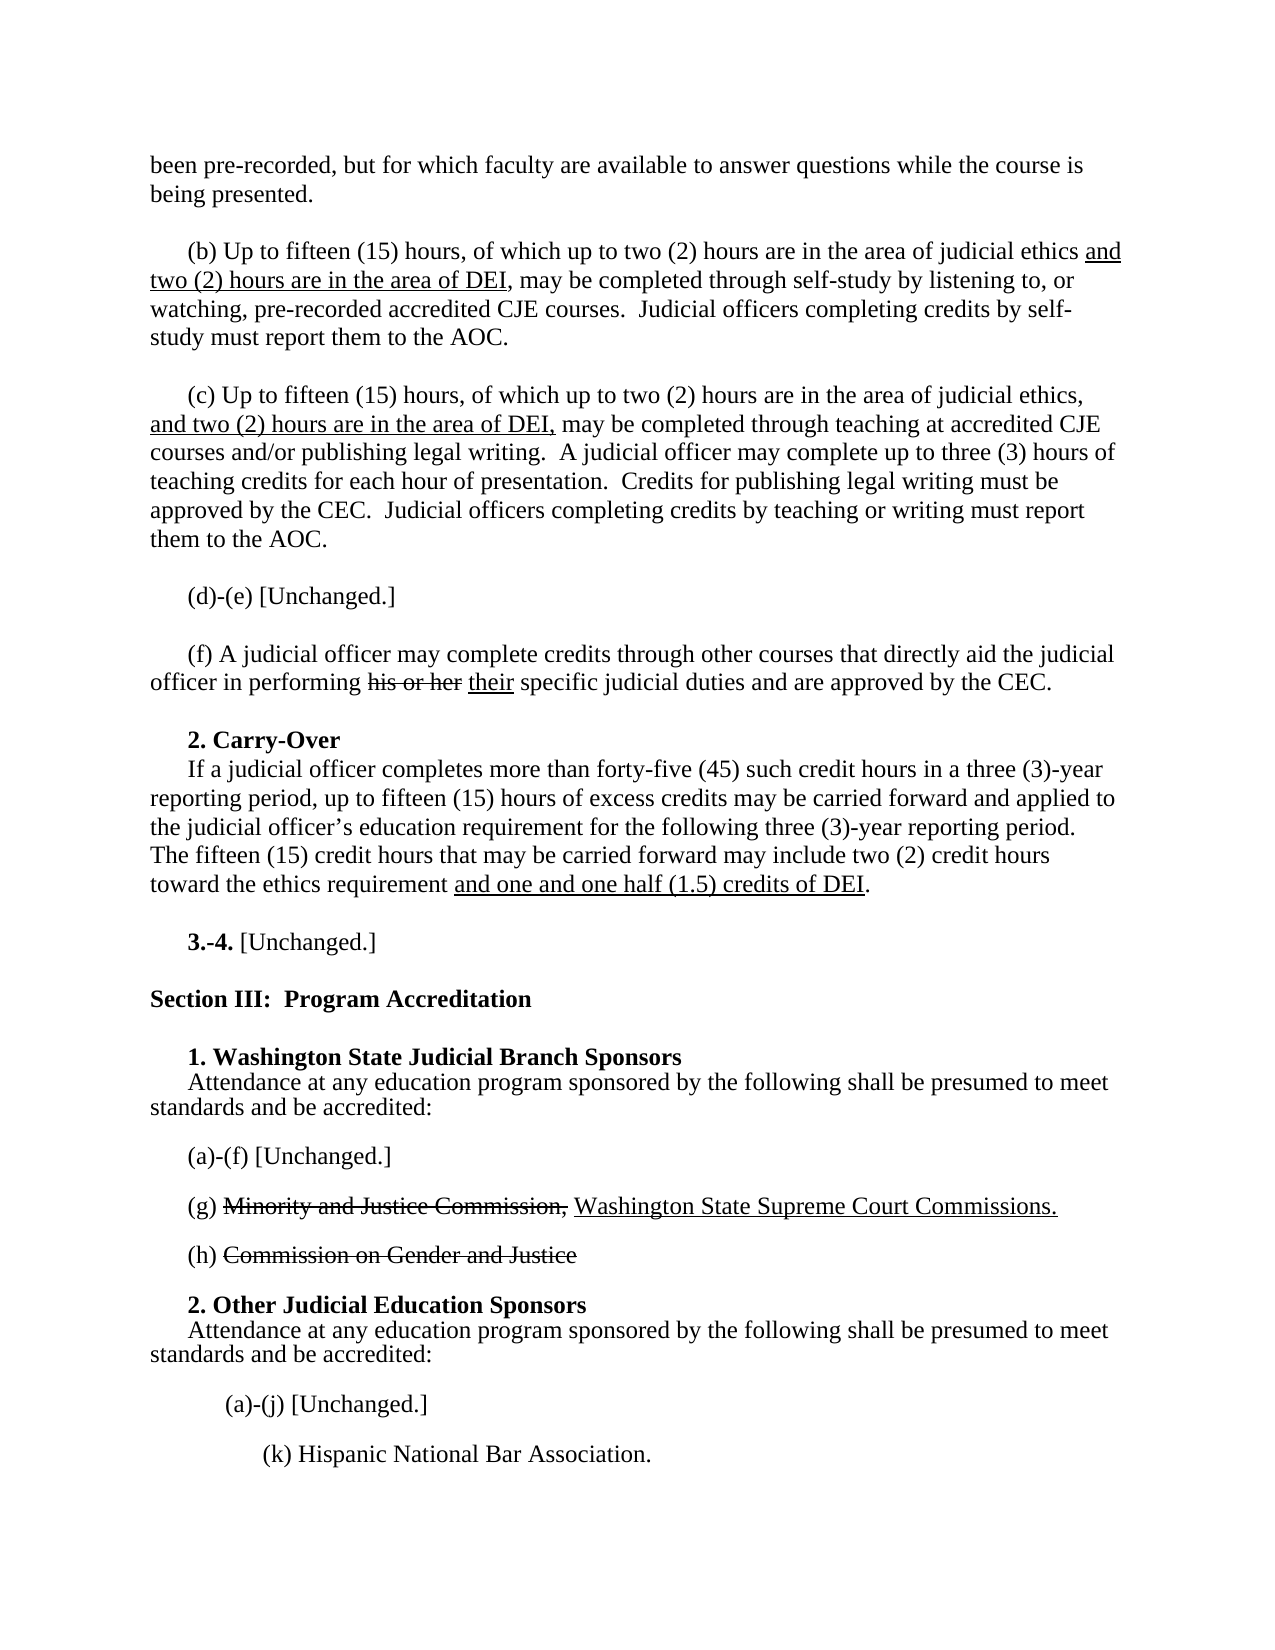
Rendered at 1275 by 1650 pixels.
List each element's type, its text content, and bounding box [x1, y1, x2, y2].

text (g) Minority and Justice Commission, Washington State Supreme Court Commissions. [150, 1194, 1125, 1219]
text (b) Up to fifteen (15) hours, of which up to two (2) hours are in the area of judicial ethics and two (2) hours are in the area of DEI, may be completed through self-study by listening to, or watching, pre-recorded accredited CJE courses. Judicial officers completing credits by self-study must report them to the AOC. [150, 236, 1125, 351]
text (f) A judicial officer may complete credits through other courses that directly aid the judicial officer in performing his or her their specific judicial duties and are approved by the CEC. [150, 639, 1125, 696]
text Attendance at any education program sponsored by the following shall be presumed to meet standards and be accredited: [150, 1318, 1125, 1368]
text If a judicial officer completes more than forty-five (45) such credit hours in a three (3)-year reporting period, up to fifteen (15) hours of excess credits may be carried forward and applied to the judicial officer’s education requirement for the following three (3)-year reporting period. The fifteen (15) credit hours that may be carried forward may include two (2) credit hours toward the ethics requirement and one and one half (1.5) credits of DEI. [150, 754, 1125, 898]
text (a)-(j) [Unchanged.] [150, 1393, 1125, 1417]
text (a)-(f) [Unchanged.] [150, 1145, 1125, 1169]
text (d)-(e) [Unchanged.] [150, 581, 1125, 610]
text 2. Carry-Over [150, 725, 1125, 754]
text Section III: Program Accreditation [150, 984, 1125, 1013]
text 1. Washington State Judicial Branch Sponsors [150, 1042, 1125, 1070]
text 3.-4. [Unchanged.] [150, 927, 1125, 955]
text Attendance at any education program sponsored by the following shall be presumed to meet standards and be accredited: [150, 1070, 1125, 1120]
text (k) Hispanic National Bar Association. [187, 1442, 1125, 1467]
text (c) Up to fifteen (15) hours, of which up to two (2) hours are in the area of judicial ethics, and two (2) hours are in the area of DEI, may be completed through teaching at accredited CJE courses and/or publishing legal writing. A judicial officer may complete up to three (3) hours of teaching credits for each hour of presentation. Credits for publishing legal writing must be approved by the CEC. Judicial officers completing credits by teaching or writing must report them to the AOC. [150, 380, 1125, 552]
text 2. Other Judicial Education Sponsors [150, 1293, 1125, 1318]
text (h) Commission on Gender and Justice [150, 1244, 1125, 1269]
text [150, 150, 1125, 207]
